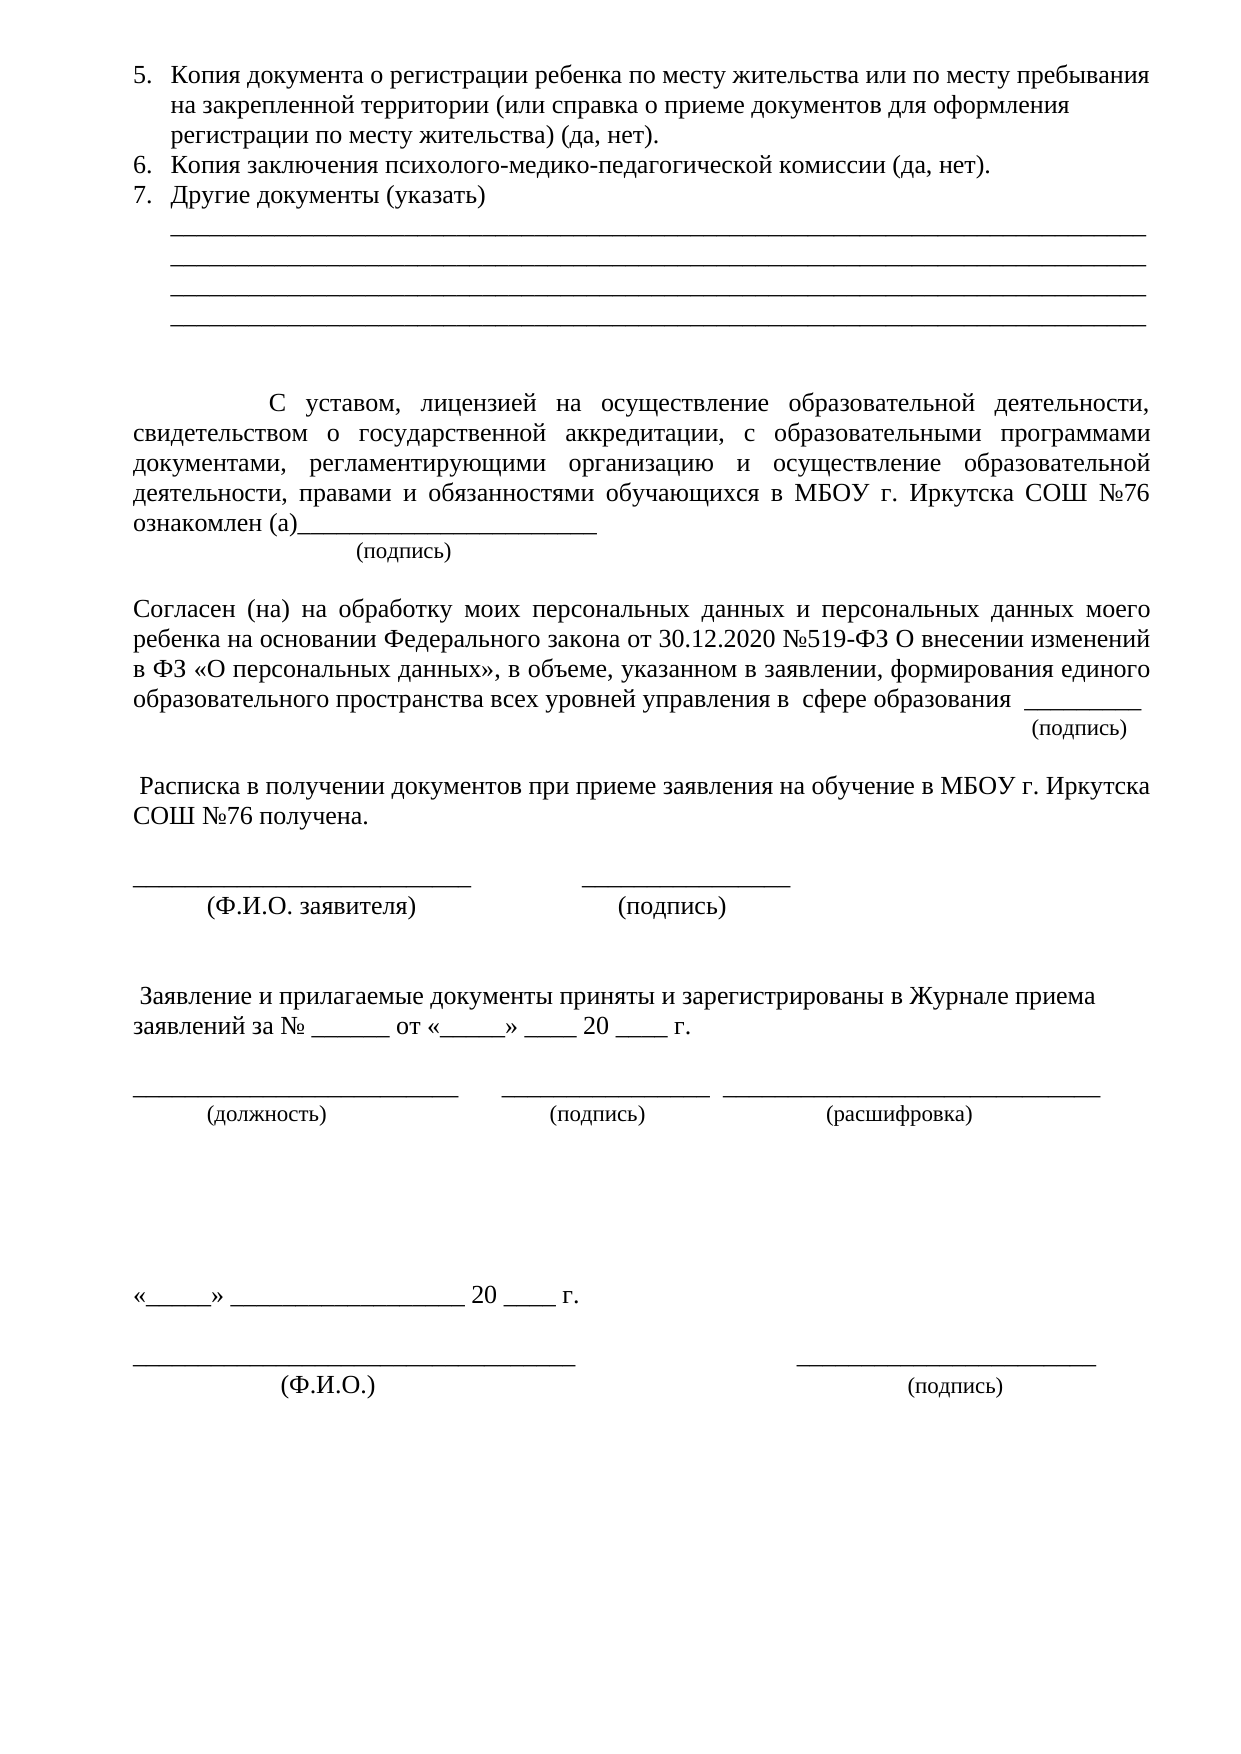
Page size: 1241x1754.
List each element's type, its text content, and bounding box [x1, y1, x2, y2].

text Согласен (на) на обработку моих персональных данных и персональных данных моего ребенка на основании Федерального закона от 30.12.2020 №519-ФЗ О внесении изменений в ФЗ «О персональных данных», в объеме, указанном в заявлении, формирования единого образовательного пространства всех уровней управления в сфере образования _________ [133, 593, 1152, 713]
text _________________________ ________________ _____________________________ [133, 1070, 1152, 1100]
list Копия документа о регистрации ребенка по месту жительства или по месту пребывания на закрепленной территории (или справка о приеме документов для оформления регистрации по месту жительства) (да, нет). [133, 59, 1152, 149]
text (подпись) [133, 537, 1152, 563]
text Расписка в получении документов при приеме заявления на обучение в МБОУ г. Иркутска СОШ №76 получена. [133, 770, 1152, 830]
text (должность) (подпись) (расшифровка) [133, 1100, 1152, 1126]
text __________________________________ _______________________ [133, 1339, 1152, 1369]
text ___________________________________________________________________________ [170, 209, 1152, 239]
text (подпись) [133, 713, 1152, 740]
list Копия заключения психолого-медико-педагогической комиссии (да, нет). [133, 149, 1152, 179]
list Другие документы (указать) [133, 179, 1152, 209]
text «_____» __________________ 20 ____ г. [133, 1279, 1152, 1309]
text ___________________________________________________________________________ [170, 239, 1152, 269]
text Заявление и прилагаемые документы приняты и зарегистрированы в Журнале приема заявлений за № ______ от «_____» ____ 20 ____ г. [133, 980, 1152, 1040]
text ___________________________________________________________________________ [170, 299, 1152, 329]
text С уставом, лицензией на осуществление образовательной деятельности, свидетельством о государственной аккредитации, с образовательными программами документами, регламентирующими организацию и осуществление образовательной деятельности, правами и обязанностями обучающихся в МБОУ г. Иркутска СОШ №76 ознакомлен (а)_______________________ [133, 387, 1152, 537]
text __________________________ ________________ [133, 860, 1152, 890]
text (Ф.И.О.) (подпись) [133, 1369, 1152, 1399]
text ___________________________________________________________________________ [170, 269, 1152, 299]
text (Ф.И.О. заявителя) (подпись) [133, 890, 1152, 920]
